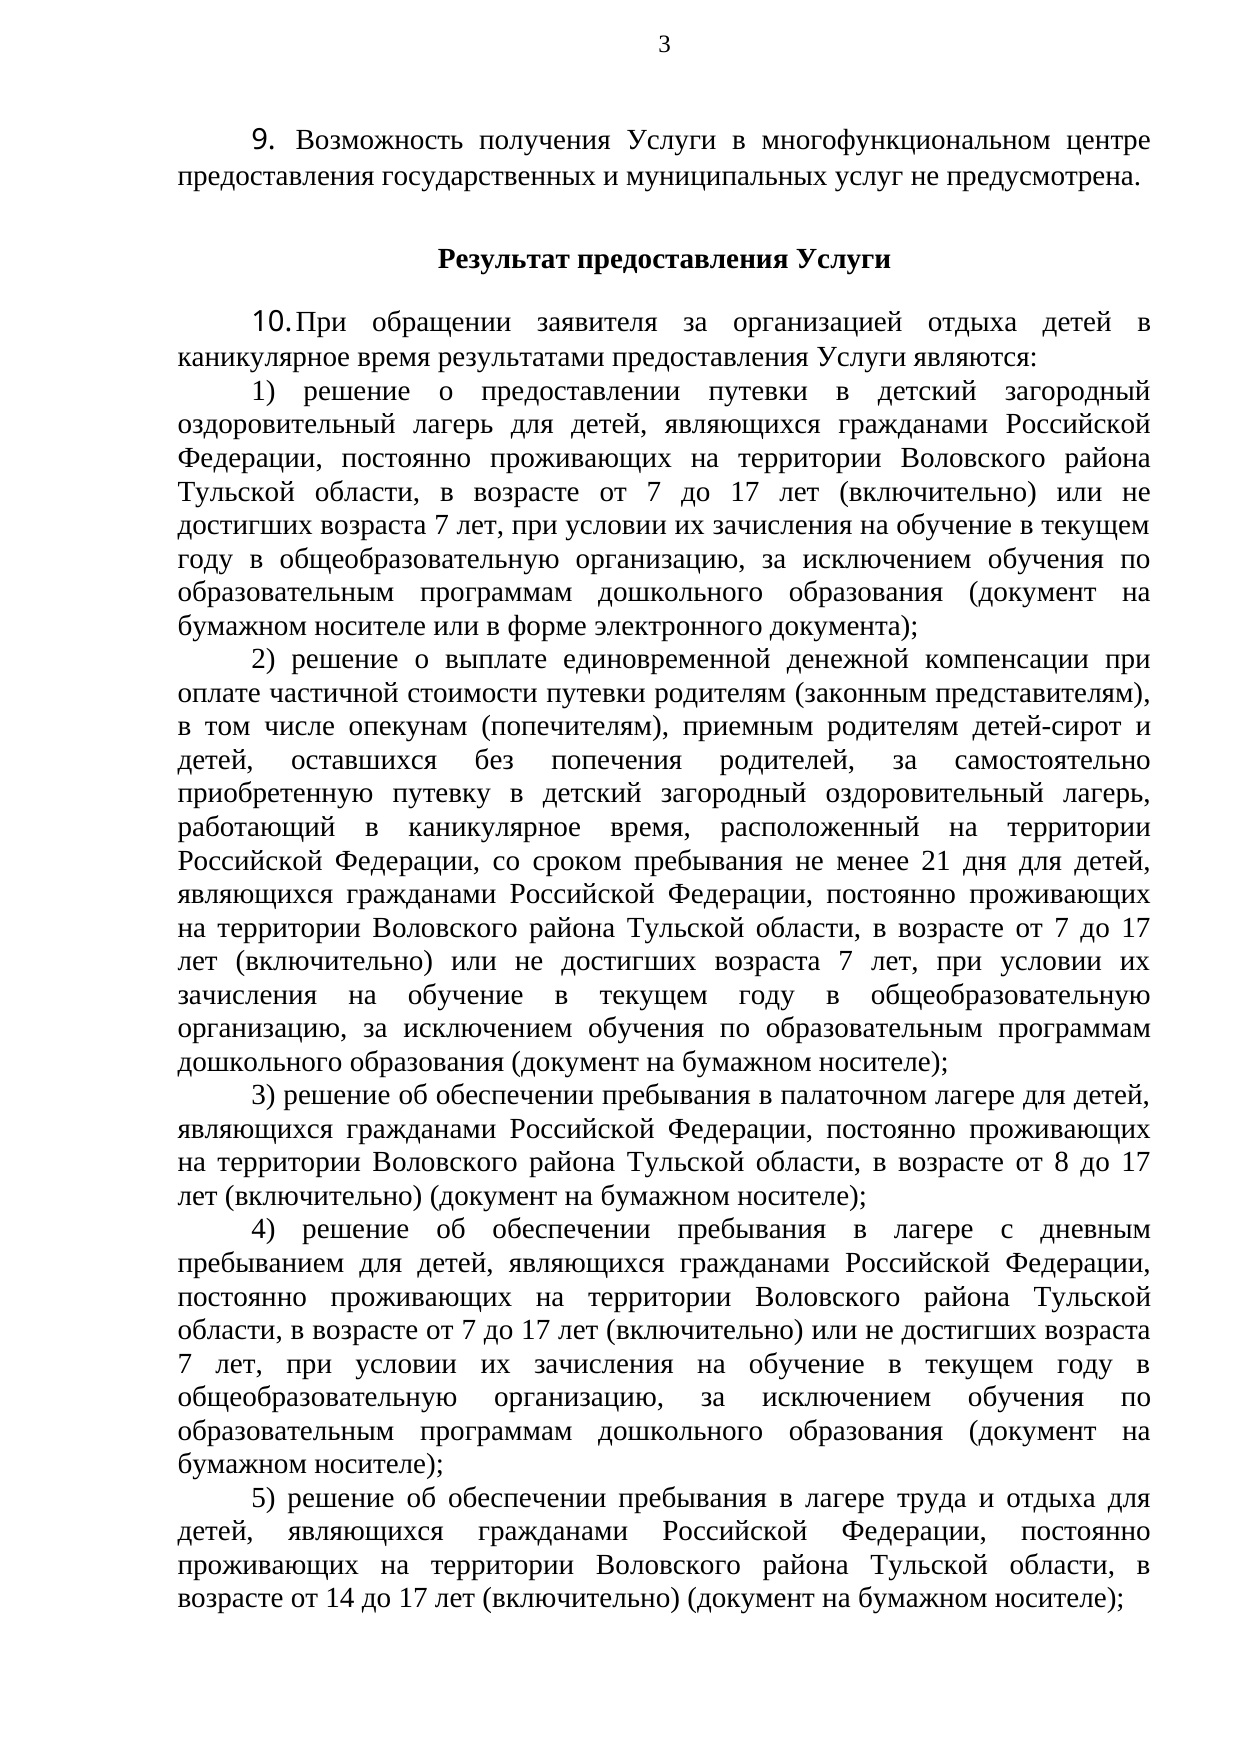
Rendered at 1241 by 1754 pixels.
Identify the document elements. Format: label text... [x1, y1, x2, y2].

text 3) решение об обеспечении пребывания в палаточном лагере для детей, являющихся гражданами Российской Федерации, постоянно проживающих на территории Воловского района Тульской области, в возрасте от 8 до 17 лет (включительно) (документ на бумажном носителе); [177, 1077, 1152, 1212]
list Возможность получения Услуги в многофункциональном центре предоставления государственных и муниципальных услуг не предусмотрена. [177, 118, 1152, 191]
text 2) решение о выплате единовременной денежной компенсации при оплате частичной стоимости путевки родителям (законным представителям), в том числе опекунам (попечителям), приемным родителям детей-сирот и детей, оставшихся без попечения родителей, за самостоятельно приобретенную путевку в детский загородный оздоровительный лагерь, работающий в каникулярное время, расположенный на территории Российской Федерации, со сроком пребывания не менее 21 дня для детей, являющихся гражданами Российской Федерации, постоянно проживающих на территории Воловского района Тульской области, в возрасте от 7 до 17 лет (включительно) или не достигших возраста 7 лет, при условии их зачисления на обучение в текущем году в общеобразовательную организацию, за исключением обучения по образовательным программам дошкольного образования (документ на бумажном носителе); [177, 641, 1152, 1077]
text 5) решение об обеспечении пребывания в лагере труда и отдыха для детей, являющихся гражданами Российской Федерации, постоянно проживающих на территории Воловского района Тульской области, в возрасте от 14 до 17 лет (включительно) (документ на бумажном носителе); [177, 1480, 1152, 1614]
list При обращении заявителя за организацией отдыха детей в каникулярное время результатами предоставления Услуги являются: [177, 300, 1152, 373]
text 4) решение об обеспечении пребывания в лагере с дневным пребыванием для детей, являющихся гражданами Российской Федерации, постоянно проживающих на территории Воловского района Тульской области, в возрасте от 7 до 17 лет (включительно) или не достигших возраста 7 лет, при условии их зачисления на обучение в текущем году в общеобразовательную организацию, за исключением обучения по образовательным программам дошкольного образования (документ на бумажном носителе); [177, 1212, 1152, 1480]
text Результат предоставления Услуги [177, 241, 1152, 275]
text 1) решение о предоставлении путевки в детский загородный оздоровительный лагерь для детей, являющихся гражданами Российской Федерации, постоянно проживающих на территории Воловского района Тульской области, в возрасте от 7 до 17 лет (включительно) или не достигших возраста 7 лет, при условии их зачисления на обучение в текущем году в общеобразовательную организацию, за исключением обучения по образовательным программам дошкольного образования (документ на бумажном носителе или в форме электронного документа); [177, 373, 1152, 641]
